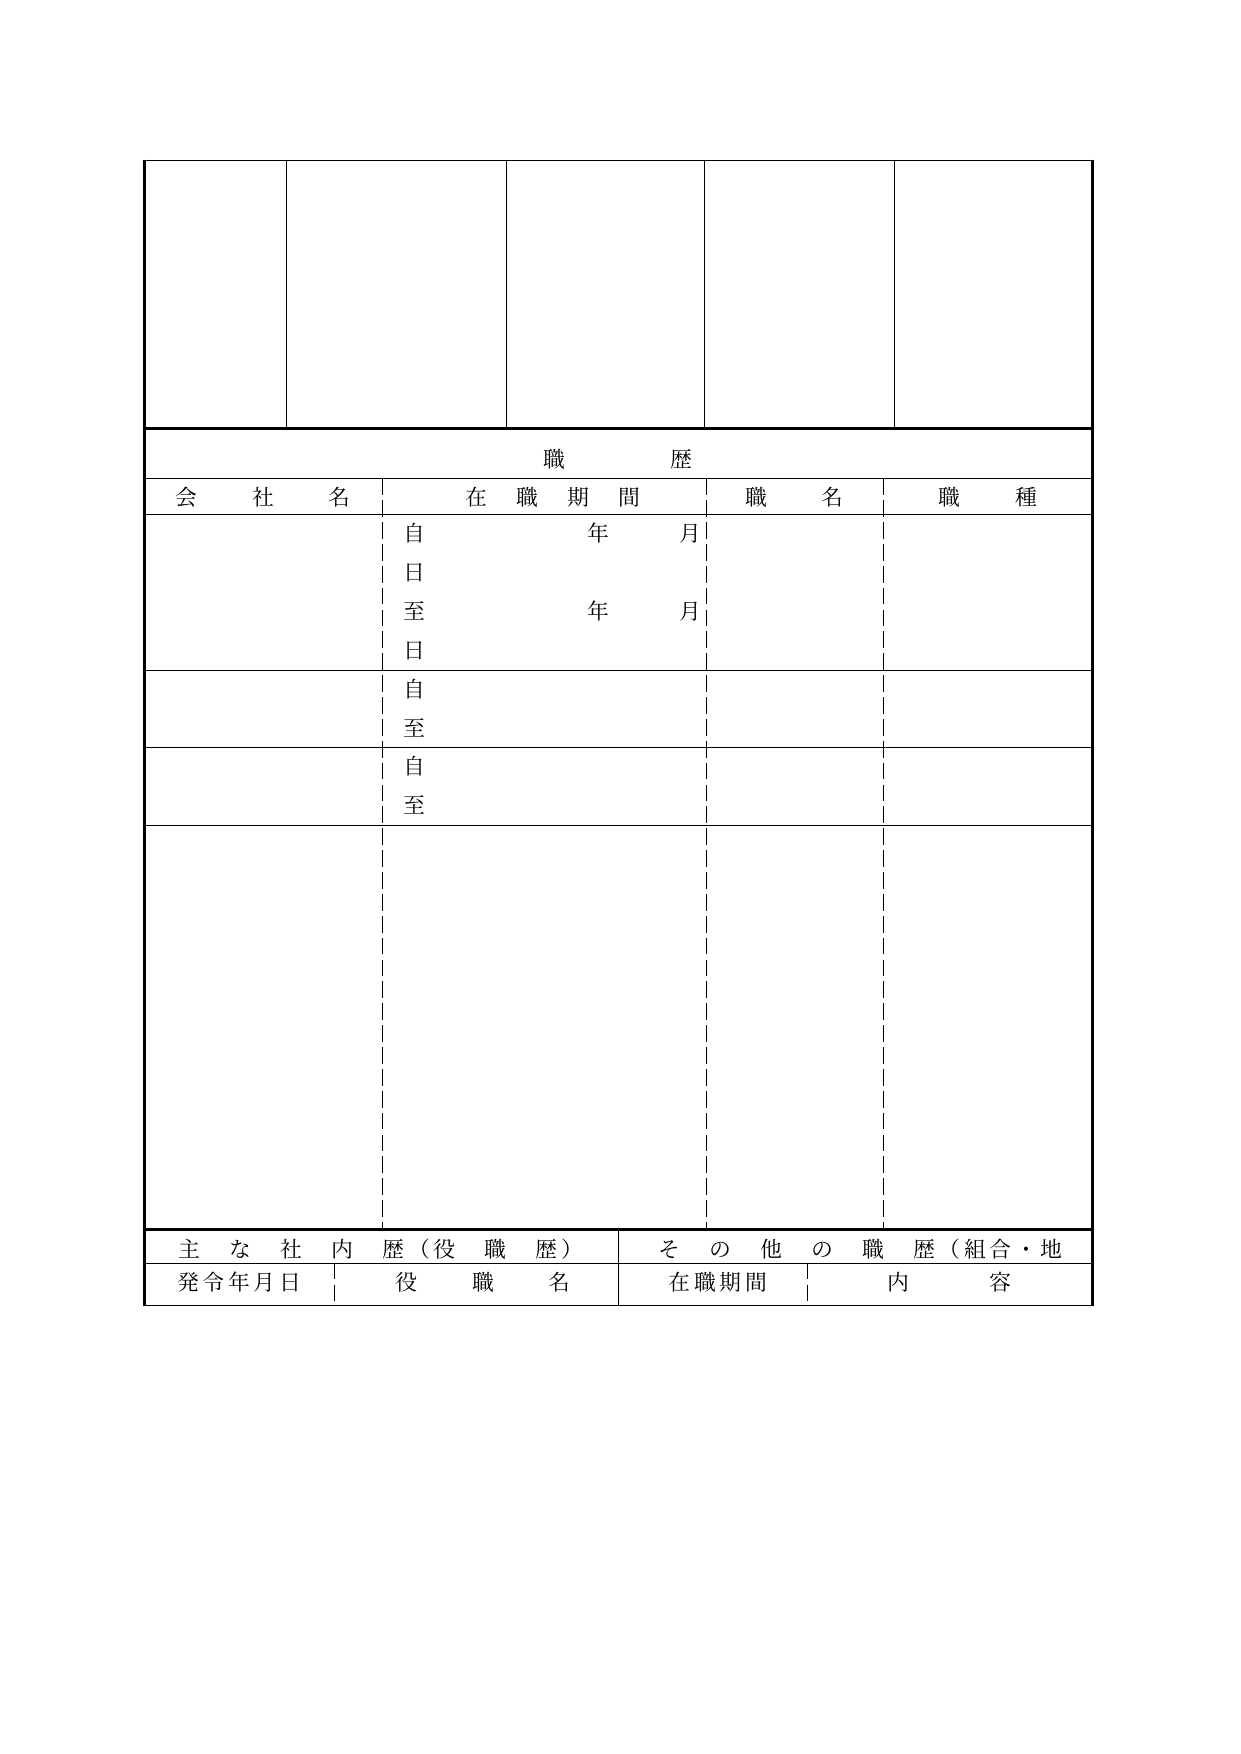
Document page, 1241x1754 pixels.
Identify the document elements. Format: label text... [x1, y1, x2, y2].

table_cell [507, 161, 704, 427]
table_cell 在 職 期 間 [382, 479, 707, 513]
table_cell 会 社 名 [146, 479, 382, 513]
table_cell [382, 826, 707, 1228]
table_cell 役 職 名 [335, 1264, 618, 1305]
table_cell 自 年 月 日 至 年 月 日 [382, 515, 707, 669]
table_cell [707, 826, 883, 1228]
table_cell 在職期間 [619, 1264, 807, 1305]
table_cell [146, 748, 382, 825]
table_cell 自 至 [382, 671, 707, 747]
table_cell 発令年月日 [146, 1264, 335, 1305]
table_cell 主 な 社 内 歴（役 職 歴） [146, 1231, 618, 1263]
table_cell 自 至 [382, 748, 707, 825]
table_cell [883, 671, 1091, 747]
table_cell [895, 161, 1091, 427]
table_cell [883, 515, 1091, 669]
table_cell 職 歴 [146, 430, 1091, 478]
table_cell [146, 161, 286, 427]
table_cell [146, 826, 382, 1228]
table_cell [287, 161, 506, 427]
table_cell [707, 671, 883, 747]
table_cell 内 容 [808, 1264, 1091, 1305]
table_cell 職 種 [883, 479, 1091, 513]
table_cell [146, 515, 382, 669]
table_cell [883, 748, 1091, 825]
table_cell [707, 748, 883, 825]
table_cell [707, 515, 883, 669]
table_cell 職 名 [707, 479, 883, 513]
table_cell [146, 671, 382, 747]
table_cell [705, 161, 894, 427]
table_cell そ の 他 の 職 歴（組合・地域） [619, 1231, 1091, 1263]
table_cell [883, 826, 1091, 1228]
